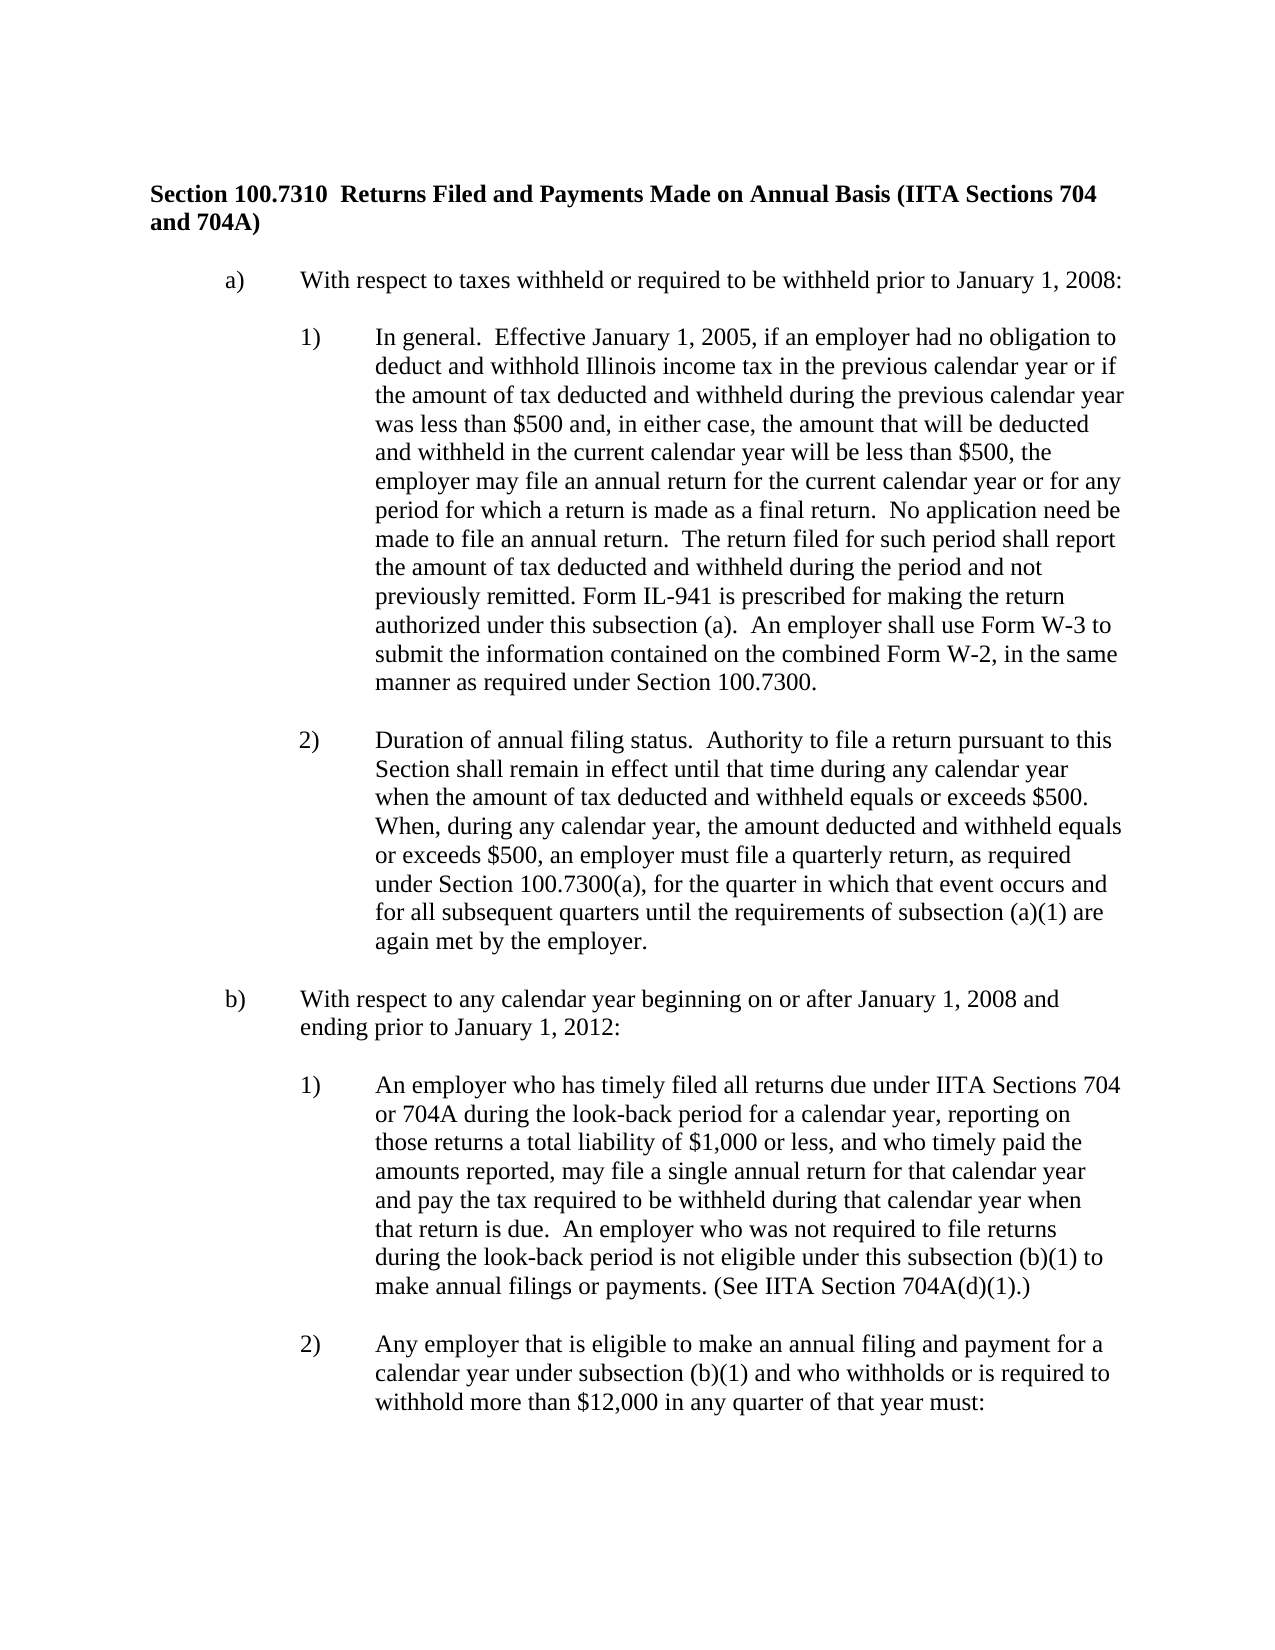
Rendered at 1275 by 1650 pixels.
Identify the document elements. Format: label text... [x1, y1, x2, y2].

text a) With respect to taxes withheld or required to be withheld prior to January 1, 2008: [225, 265, 1125, 294]
text 2) Duration of annual filing status. Authority to file a return pursuant to this Section shall remain in effect until that time during any calendar year when the amount of tax deducted and withheld equals or exceeds $500. When, during any calendar year, the amount deducted and withheld equals or exceeds $500, an employer must file a quarterly return, as required under Section 100.7300(a), for the quarter in which that event occurs and for all subsequent quarters until the requirements of subsection (a)(1) are again met by the employer. [298, 725, 1125, 955]
text Section 100.7310 Returns Filed and Payments Made on Annual Basis (IITA Sections 704 and 704A) [150, 179, 1125, 236]
text 2) Any employer that is eligible to make an annual filing and payment for a calendar year under subsection (b)(1) and who withholds or is required to withhold more than $12,000 in any quarter of that year must: [300, 1329, 1125, 1416]
text b) With respect to any calendar year beginning on or after January 1, 2008 and ending prior to January 1, 2012: [225, 984, 1125, 1041]
text 1) An employer who has timely filed all returns due under IITA Sections 704 or 704A during the look-back period for a calendar year, reporting on those returns a total liability of $1,000 or less, and who timely paid the amounts reported, may file a single annual return for that calendar year and pay the tax required to be withheld during that calendar year when that return is due. An employer who was not required to file returns during the look-back period is not eligible under this subsection (b)(1) to make annual filings or payments. (See IITA Section 704A(d)(1).) [300, 1070, 1125, 1301]
text 1) In general. Effective January 1, 2005, if an employer had no obligation to deduct and withhold Illinois income tax in the previous calendar year or if the amount of tax deducted and withheld during the previous calendar year was less than $500 and, in either case, the amount that will be deducted and withheld in the current calendar year will be less than $500, the employer may file an annual return for the current calendar year or for any period for which a return is made as a final return. No application need be made to file an annual return. The return filed for such period shall report the amount of tax deducted and withheld during the period and not previously remitted. Form IL-941 is prescribed for making the return authorized under this subsection (a). An employer shall use Form W-3 to submit the information contained on the combined Form W-2, in the same manner as required under Section 100.7300. [300, 322, 1125, 696]
